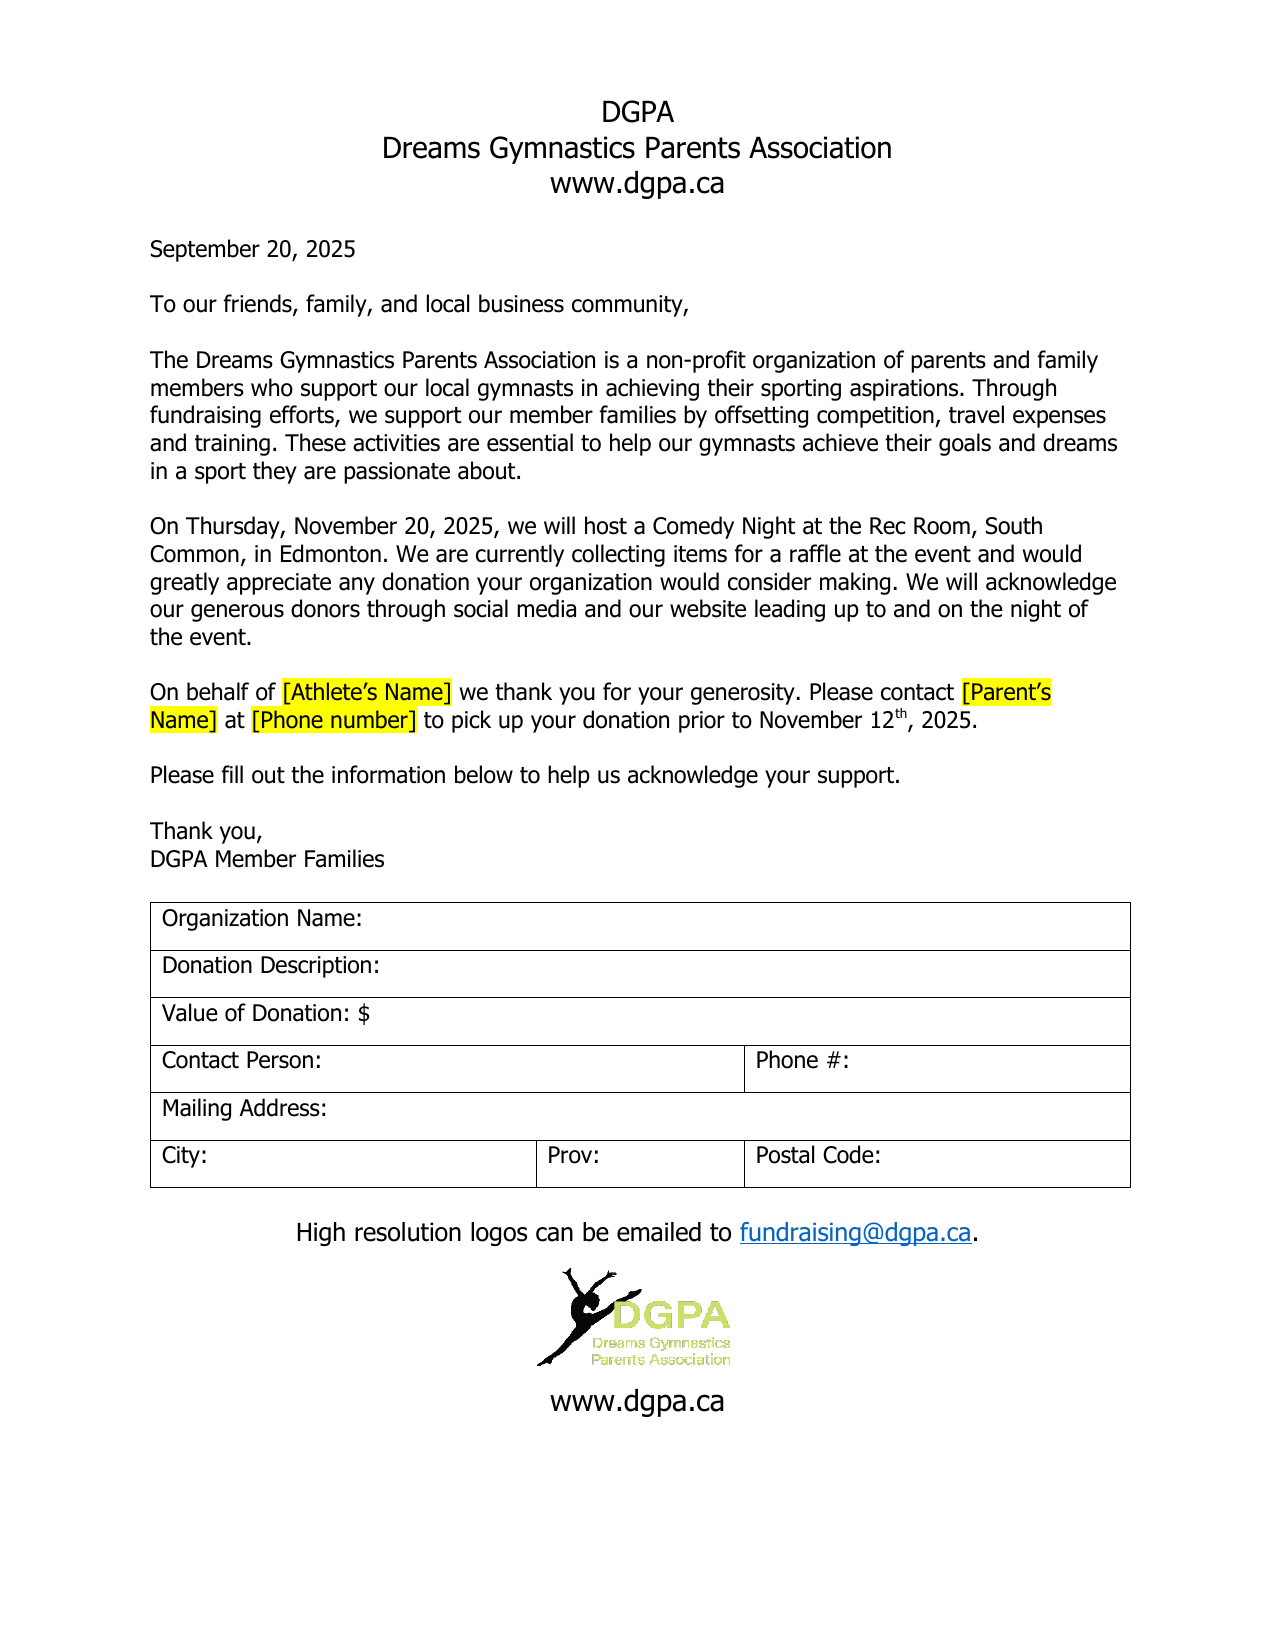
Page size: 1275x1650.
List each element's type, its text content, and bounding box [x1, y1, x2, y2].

text Thank you, [150, 816, 1125, 844]
text High resolution logos can be emailed to fundraising@dgpa.ca. [150, 1216, 1125, 1246]
table_header Organization Name: [151, 903, 1130, 949]
table_cell Postal Code: [745, 1141, 1130, 1187]
text The Dreams Gymnastics Parents Association is a non-profit organization of parents and family members who support our local gymnasts in achieving their sporting aspirations. Through fundraising efforts, we support our member families by offsetting competition, travel expenses and training. These activities are essential to help our gymnasts achieve their goals and dreams in a sport they are passionate about. [150, 345, 1125, 484]
text To our friends, family, and local business community, [150, 290, 1125, 318]
text On Thursday, November 20, 2025, we will host a Comedy Night at the Rec Room, South Common, in Edmonton. We are currently collecting items for a raffle at the event and would greatly appreciate any donation your organization would consider making. We will acknowledge our generous donors through social media and our website leading up to and on the night of the event. [150, 512, 1125, 650]
text Please fill out the information below to help us acknowledge your support. [150, 761, 1125, 789]
table_cell City: [151, 1141, 536, 1187]
table_cell Contact Person: [151, 1046, 744, 1092]
picture [526, 1253, 749, 1382]
text Dreams Gymnastics Parents Association [150, 129, 1125, 164]
text DGPA Member Families [150, 844, 1125, 872]
table_cell Donation Description: [151, 951, 1130, 997]
text www.dgpa.ca [150, 1246, 1125, 1417]
text On behalf of [Athlete’s Name] we thank you for your generosity. Please contact [Parent’s Name] at [Phone number] to pick up your donation prior to November 12th, 2025. [417, 678, 1125, 733]
table_cell Phone #: [745, 1046, 1130, 1092]
text DGPA [150, 94, 1125, 129]
table_cell Prov: [537, 1141, 744, 1187]
table_cell Value of Donation: $ [151, 998, 1130, 1044]
text www.dgpa.ca [150, 164, 1125, 199]
text September 20, 2025 [150, 234, 1125, 262]
table_cell Mailing Address: [151, 1093, 1130, 1139]
